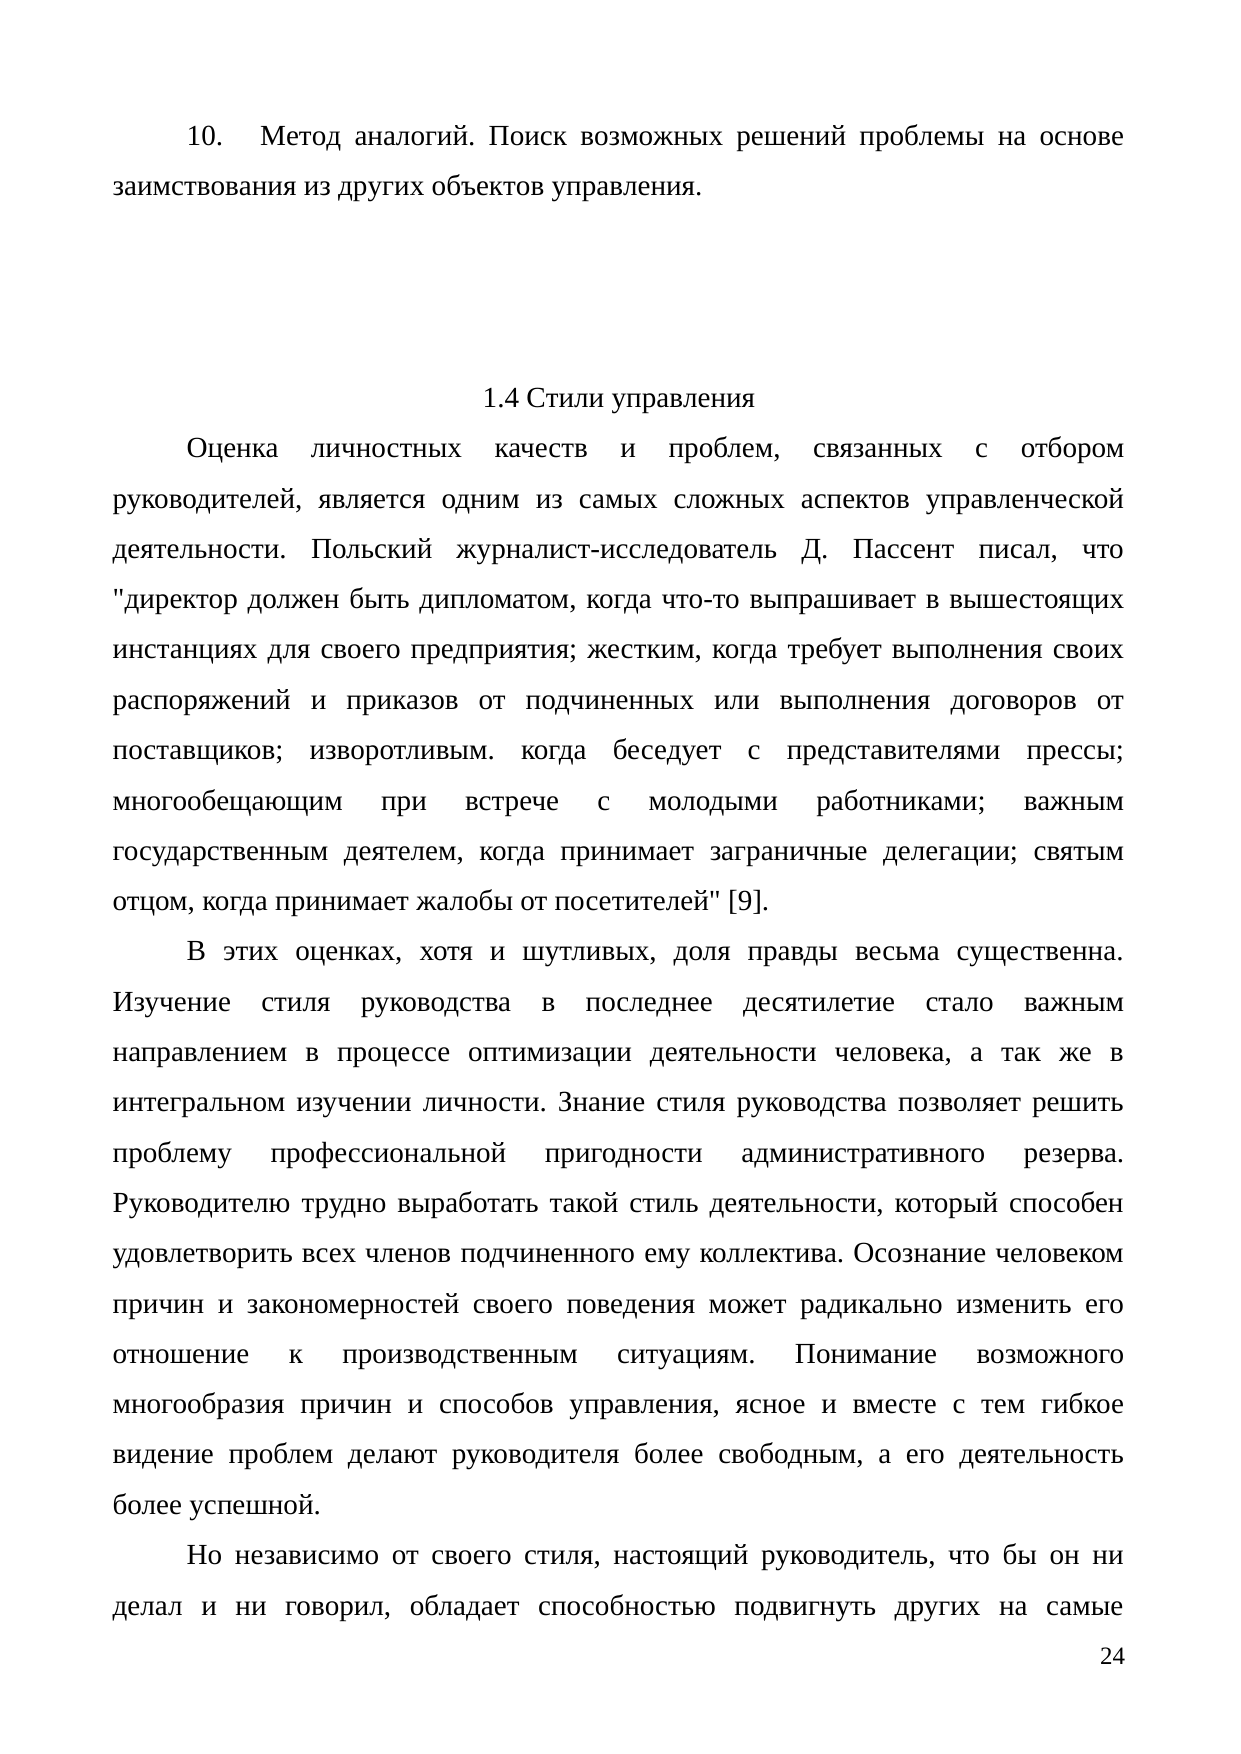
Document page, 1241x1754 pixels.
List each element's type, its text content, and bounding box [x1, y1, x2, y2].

text В этих оценках, хотя и шутливых, доля правды весьма существенна. Изучение стиля руководства в последнее десятилетие стало важным направлением в процессе оптимизации деятельности человека, а так же в интегральном изучении личности. Знание стиля руководства позволяет решить проблему профессиональной пригодности административного резерва. Руководителю трудно выработать такой стиль деятельности, который способен удовлетворить всех членов подчиненного ему коллектива. Осознание человеком причин и закономерностей своего поведения может радикально изменить его отношение к производственным ситуациям. Понимание возможного многообразия причин и способов управления, ясное и вместе с тем гибкое видение проблем делают руководителя более свободным, а его деятельность более успешной. [112, 933, 1125, 1521]
list Метод аналогий. Поиск возможных решений проблемы на основе заимствования из других объектов управления. [112, 118, 1125, 202]
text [112, 1537, 1125, 1621]
text Оценка личностных качеств и проблем, связанных с отбором руководителей, является одним из самых сложных аспектов управленческой деятельности. Польский журналист-исследователь Д. Пассент писал, что "директор должен быть дипломатом, когда что-то выпрашивает в вышестоящих инстанциях для своего предприятия; жестким, когда требует выполнения своих распоряжений и приказов от подчиненных или выполнения договоров от поставщиков; изворотливым. когда беседует с представителями прессы; многообещающим при встрече с молодыми работниками; важным государственным деятелем, когда принимает заграничные делегации; святым отцом, когда принимает жалобы от посетителей" [9]. [112, 430, 1125, 917]
text 1.4 Стили управления [112, 380, 1125, 414]
